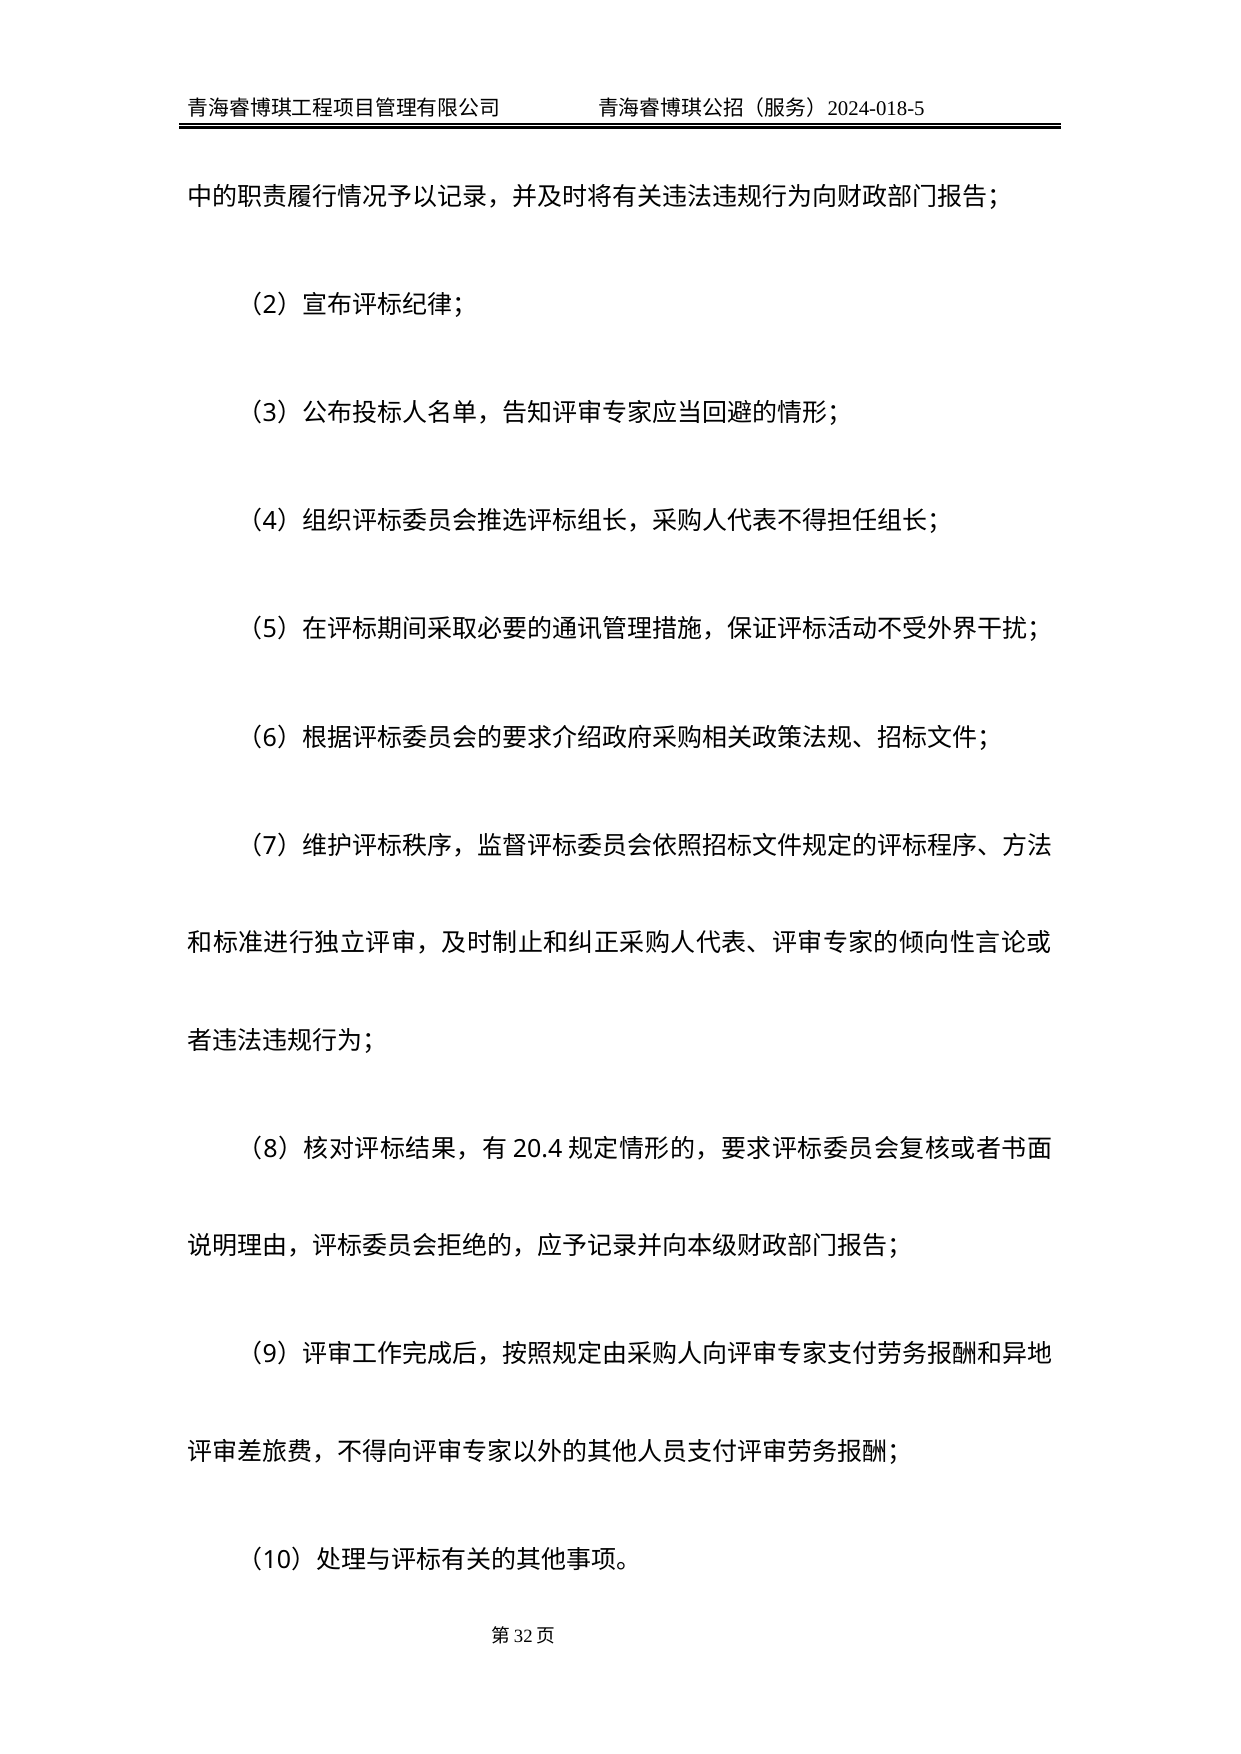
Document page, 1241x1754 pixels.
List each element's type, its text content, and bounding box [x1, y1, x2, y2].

text （9）评审工作完成后，按照规定由采购人向评审专家支付劳务报酬和异地评审差旅费，不得向评审专家以外的其他人员支付评审劳务报酬； [187, 1319, 1053, 1482]
text （2）宣布评标纪律； [187, 270, 1053, 335]
text （7）维护评标秩序，监督评标委员会依照招标文件规定的评标程序、方法和标准进行独立评审，及时制止和纠正采购人代表、评审专家的倾向性言论或者违法违规行为； [187, 811, 1053, 1071]
text （8）核对评标结果，有20.4规定情形的，要求评标委员会复核或者书面说明理由，评标委员会拒绝的，应予记录并向本级财政部门报告； [187, 1114, 1053, 1276]
text （6）根据评标委员会的要求介绍政府采购相关政策法规、招标文件； [187, 703, 1053, 768]
text （10）处理与评标有关的其他事项。 [187, 1525, 1053, 1590]
text （5）在评标期间采取必要的通讯管理措施，保证评标活动不受外界干扰； [187, 594, 1053, 659]
text （4）组织评标委员会推选评标组长，采购人代表不得担任组长； [187, 486, 1053, 551]
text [187, 162, 1053, 227]
text （3）公布投标人名单，告知评审专家应当回避的情形； [187, 378, 1053, 443]
